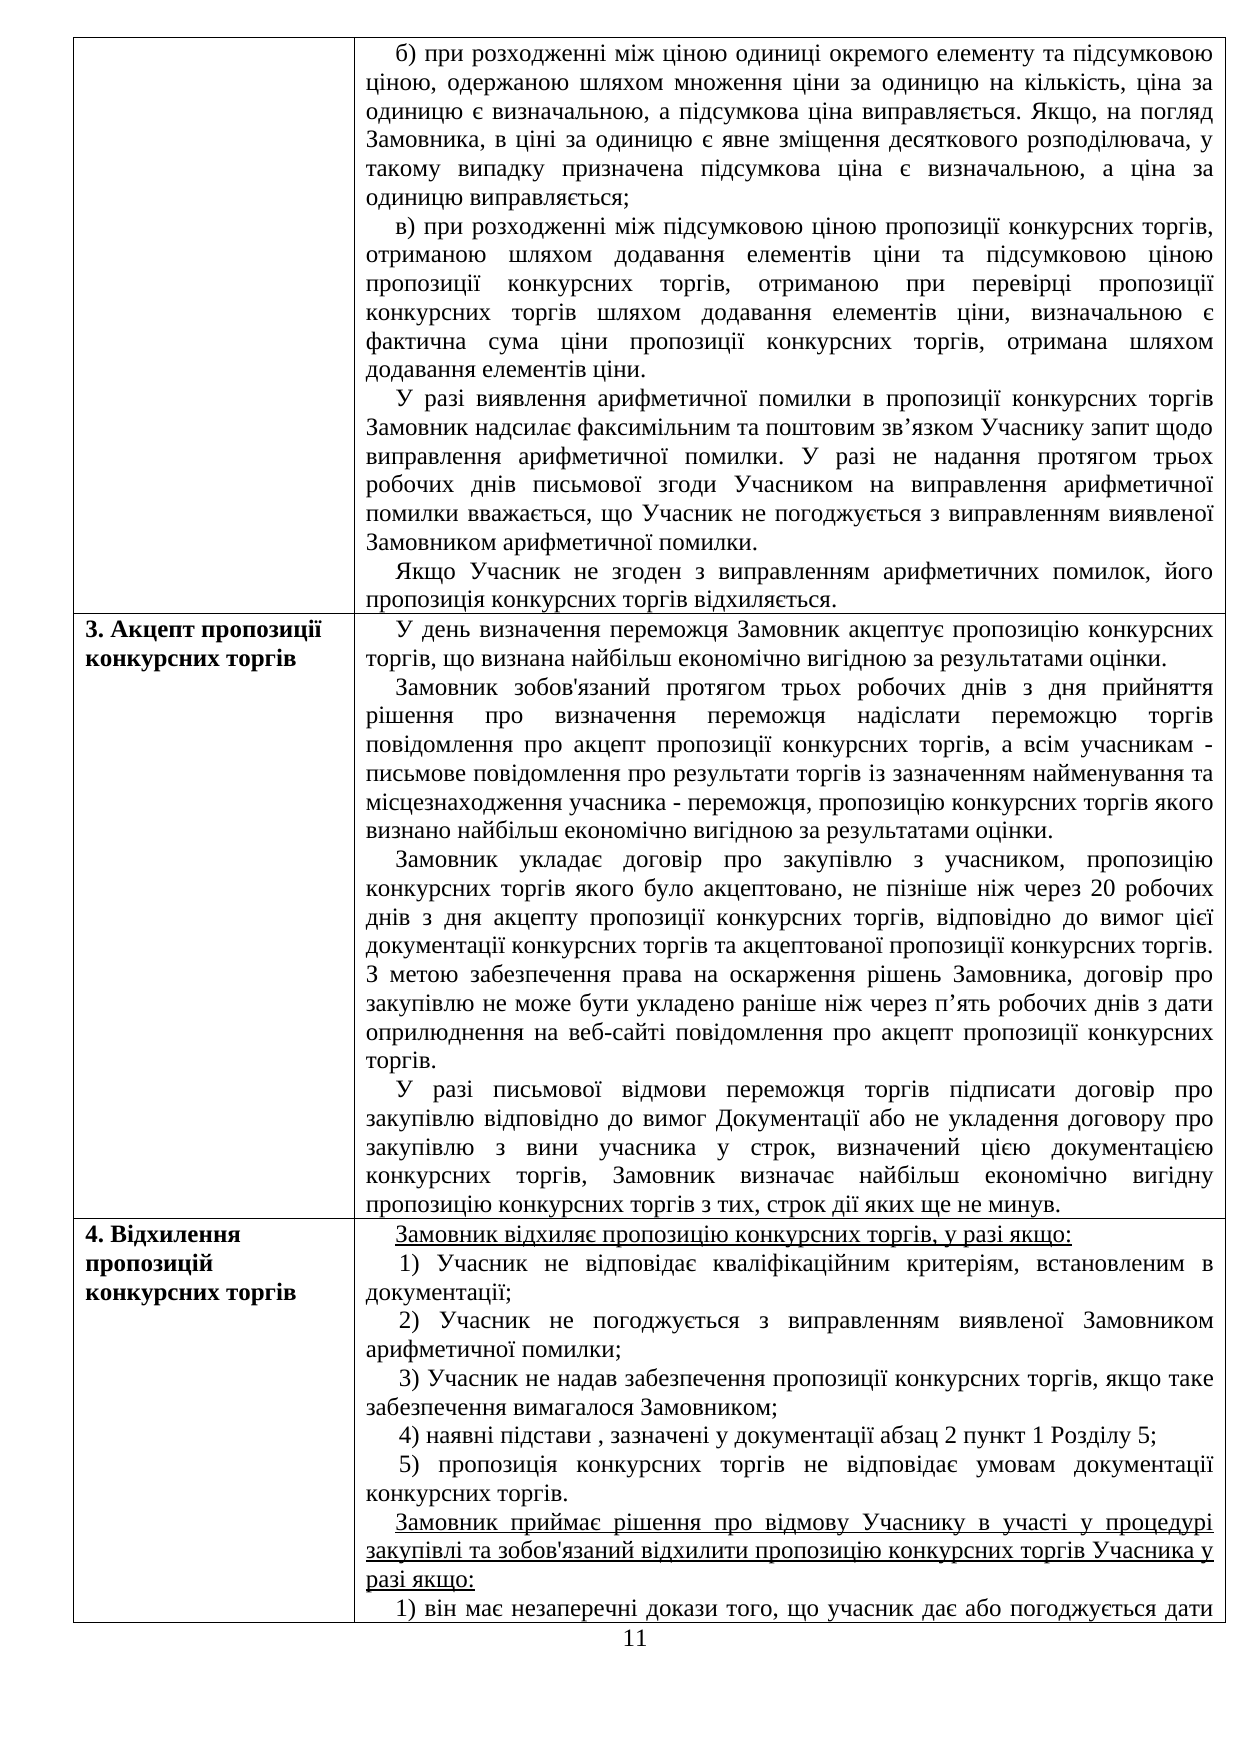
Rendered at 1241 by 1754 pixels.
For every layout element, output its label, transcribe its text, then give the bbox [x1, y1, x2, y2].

table_cell 3. Акцепт пропозиції конкурсних торгів [74, 614, 354, 1218]
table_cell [355, 1219, 1225, 1622]
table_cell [74, 1219, 354, 1622]
table_cell У день визначення переможця Замовник акцептує пропозицію конкурсних торгів, що визнана найбільш економічно вигідною за результатами оцінки. Замовник зобов'язаний протягом трьох робочих днів з дня прийняття рішення про визначення переможця надіслати переможцю торгів повідомлення про акцепт пропозиції конкурсних торгів, а всім учасникам - письмове повідомлення про результати торгів із зазначенням найменування та місцезнаходження учасника - переможця, пропозицію конкурсних торгів якого визнано найбільш економічно вигідною за результатами оцінки. Замовник укладає договір про закупівлю з учасником, пропозицію конкурсних торгів якого було акцептовано, не пізніше ніж через 20 робочих днів з дня акцепту пропозиції конкурсних торгів, відповідно до вимог цієї документації конкурсних торгів та акцептованої пропозиції конкурсних торгів. З метою забезпечення права на оскарження рішень Замовника, договір про закупівлю не може бути укладено раніше ніж через п’ять робочих днів з дати оприлюднення на веб-сайті повідомлення про акцепт пропозиції конкурсних торгів. У разі письмової відмови переможця торгів підписати договір про закупівлю відповідно до вимог Документації або не укладення договору про закупівлю з вини учасника у строк, визначений цією документацією конкурсних торгів, Замовник визначає найбільш економічно вигідну пропозицію конкурсних торгів з тих, строк дії яких ще не минув. [355, 614, 1225, 1218]
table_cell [74, 38, 354, 613]
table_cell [355, 38, 1225, 613]
